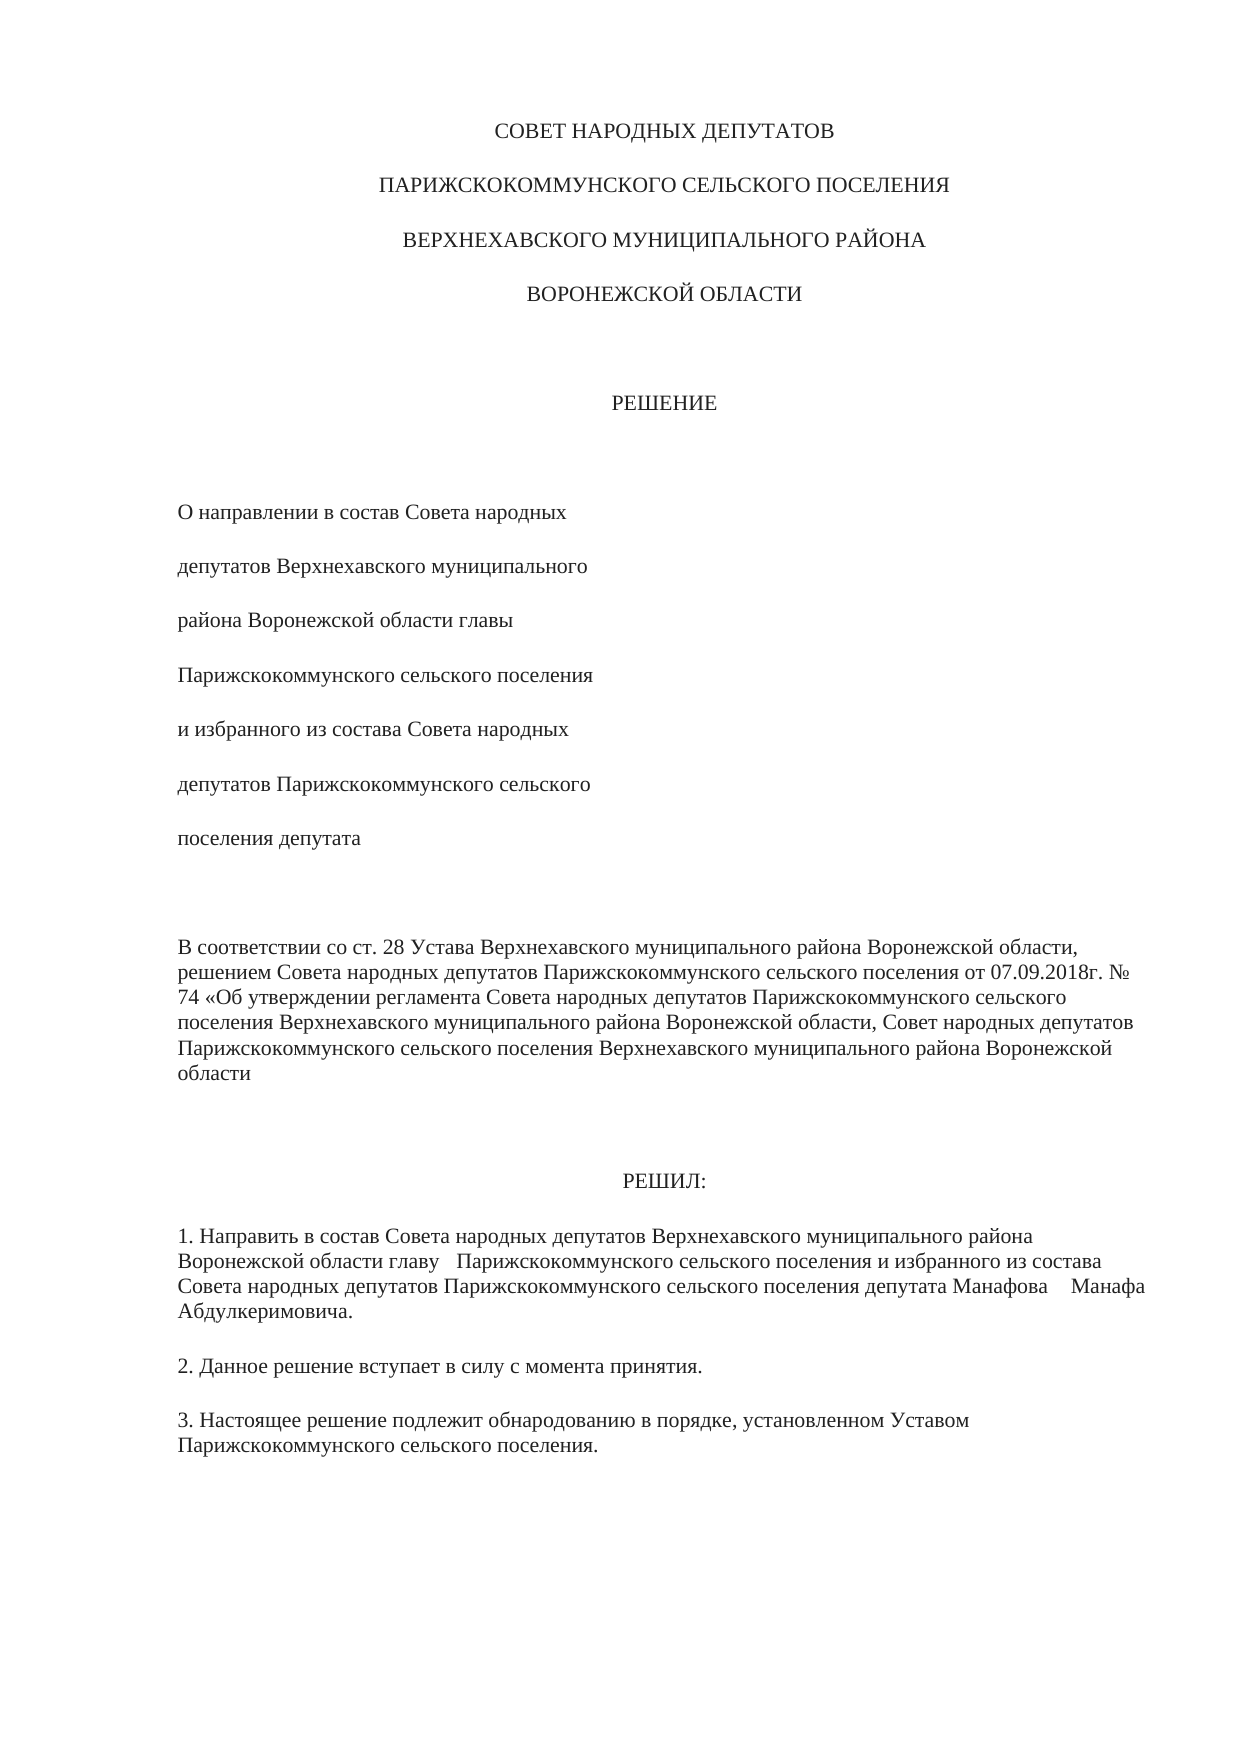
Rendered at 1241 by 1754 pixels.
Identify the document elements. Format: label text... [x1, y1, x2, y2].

text РЕШИЛ: [177, 1168, 1152, 1194]
text В соответствии со ст. 28 Устава Верхнехавского муниципального района Воронежской области, решением Совета народных депутатов Парижскокоммунского сельского поселения от 07.09.2018г. № 74 «Об утверждении регламента Совета народных депутатов Парижскокоммунского сельского поселения Верхнехавского муниципального района Воронежской области, Совет народных депутатов Парижскокоммунского сельского поселения Верхнехавского муниципального района Воронежской области [177, 934, 1152, 1085]
text О направлении в состав Совета народных [177, 499, 1152, 524]
text Парижскокоммунского сельского поселения [177, 662, 1152, 687]
text депутатов Верхнехавского муниципального [177, 553, 1152, 578]
text 2. Данное решение вступает в силу с момента принятия. [177, 1353, 1152, 1378]
text РЕШЕНИЕ [177, 390, 1152, 415]
text ВЕРХНЕХАВСКОГО МУНИЦИПАЛЬНОГО РАЙОНА [177, 227, 1152, 252]
text и избранного из состава Совета народных [177, 716, 1152, 741]
text поселения депутата [177, 825, 1152, 850]
text района Воронежской области главы [177, 607, 1152, 633]
text 3. Настоящее решение подлежит обнародованию в порядке, установленном Уставом Парижскокоммунского сельского поселения. [177, 1407, 1152, 1458]
text ПАРИЖСКОКОММУНСКОГО СЕЛЬСКОГО ПОСЕЛЕНИЯ [177, 172, 1152, 198]
text депутатов Парижскокоммунского сельского [177, 771, 1152, 796]
text СОВЕТ НАРОДНЫХ ДЕПУТАТОВ [177, 118, 1152, 143]
text ВОРОНЕЖСКОЙ ОБЛАСТИ [177, 281, 1152, 306]
text 1. Направить в состав Совета народных депутатов Верхнехавского муниципального района Воронежской области главу Парижскокоммунского сельского поселения и избранного из состава Совета народных депутатов Парижскокоммунского сельского поселения депутата Манафова Манафа Абдулкеримовича. [177, 1223, 1152, 1324]
